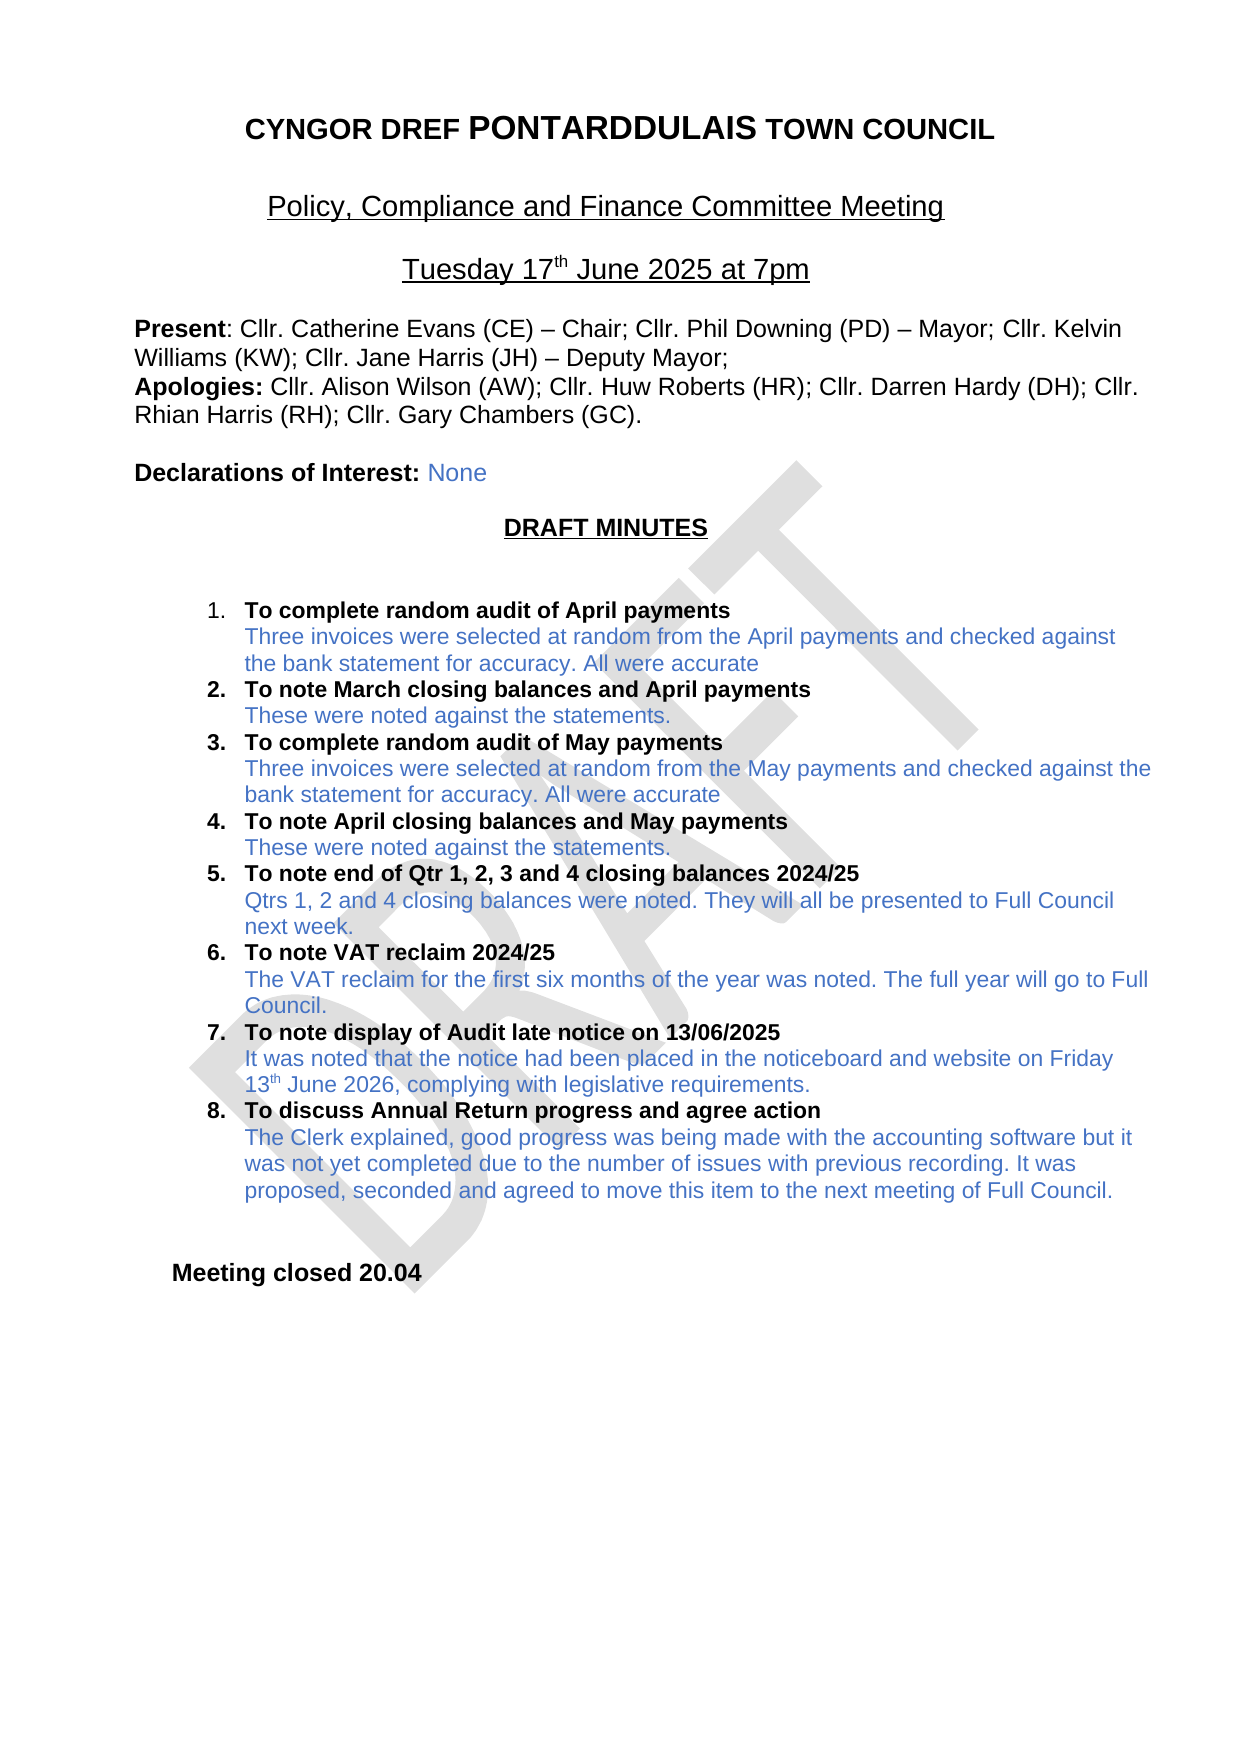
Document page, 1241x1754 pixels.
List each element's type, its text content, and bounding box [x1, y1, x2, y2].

list To note April closing balances and May payments These were noted against the statements. [207, 808, 1152, 860]
list Meeting closed 20.04 [172, 1258, 1152, 1287]
text DRAFT MINUTES [59, 513, 1152, 542]
list To note display of Audit late notice on 13/06/2025 It was noted that the notice had been placed in the noticeboard and website on Friday 13th June 2026, complying with legislative requirements. [207, 1018, 1152, 1097]
list To complete random audit of April payments Three invoices were selected at random from the April payments and checked against the bank statement for accuracy. All were accurate [207, 597, 1152, 676]
list These were noted against the statements. [244, 702, 1152, 728]
list To note VAT reclaim 2024/25 The VAT reclaim for the first six months of the year was noted. The full year will go to Full Council. [207, 939, 1152, 1018]
list To complete random audit of May payments Three invoices were selected at random from the May payments and checked against the bank statement for accuracy. All were accurate [207, 728, 1152, 808]
text CYNGOR DREF PONTARDDULAIS TOWN COUNCIL [59, 108, 1181, 146]
text Policy, Compliance and Finance Committee Meeting [59, 189, 1152, 252]
text Declarations of Interest: None [134, 458, 1152, 487]
text Present: Cllr. Catherine Evans (CE) – Chair; Cllr. Phil Downing (PD) – Mayor; Cllr. Kelvin Williams (KW); Cllr. Jane Harris (JH) – Deputy Mayor; Apologies: Cllr. Alison Wilson (AW); Cllr. Huw Roberts (HR); Cllr. Darren Hardy (DH); Cllr. Rhian Harris (RH); Cllr. Gary Chambers (GC). [134, 314, 1152, 458]
text Tuesday 17th June 2025 at 7pm [59, 252, 1152, 285]
list To discuss Annual Return progress and agree action The Clerk explained, good progress was being made with the accounting software but it was not yet completed due to the number of issues with previous recording. It was proposed, seconded and agreed to move this item to the next meeting of Full Council. [207, 1097, 1152, 1203]
list To note March closing balances and April payments [207, 676, 1152, 702]
list To note end of Qtr 1, 2, 3 and 4 closing balances 2024/25 Qtrs 1, 2 and 4 closing balances were noted. They will all be presented to Full Council next week. [207, 860, 1152, 939]
